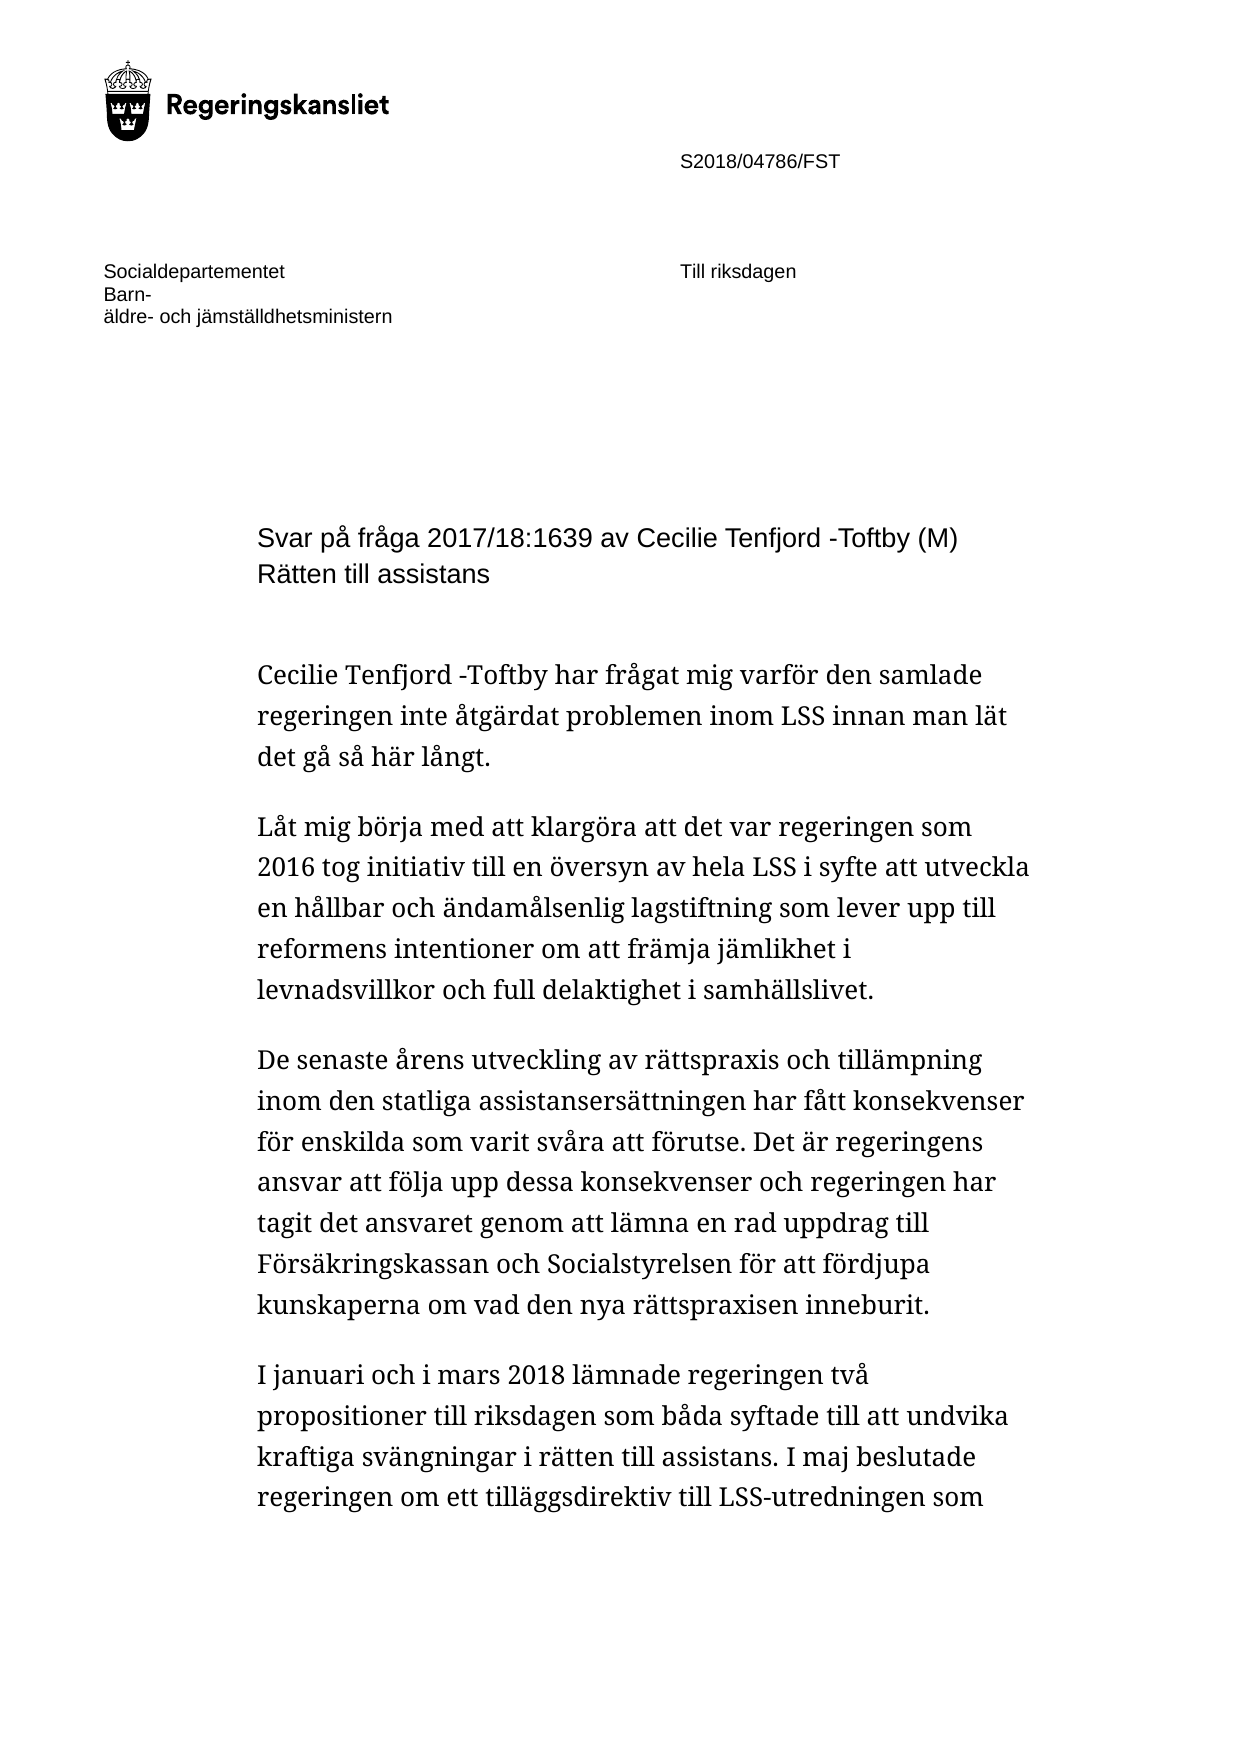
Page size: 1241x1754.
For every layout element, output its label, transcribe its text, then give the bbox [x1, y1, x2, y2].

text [257, 1357, 1033, 1514]
text har frågat mig varför den samlade regeringen inte åtgärdat problemen inom LSS innan man lät det gå så här långt. [257, 657, 1033, 774]
text De senaste årens utveckling av rättspraxis och tillämpning inom den statliga assistansersättningen har fått konsekvenser för enskilda som varit svåra att förutse. Det är regeringens ansvar att följa upp dessa konsekvenser och regeringen har tagit det ansvaret genom att lämna en rad uppdrag till Försäkringskassan och Socialstyrelsen för att fördjupa kunskaperna om vad den nya rättspraxisen inneburit. [257, 1042, 1033, 1322]
text Låt mig börja med att klargöra att det var regeringen som 2016 tog initiativ till en översyn av hela LSS i syfte att utveckla en hållbar och ändamålsenlig lagstiftning som lever upp till reformens intentioner om att främja jämlikhet i levnadsvillkor och full delaktighet i samhällslivet. [257, 808, 1033, 1007]
title Svar på fråga 2017/18:1639 av () Rätten till assistans [257, 522, 1033, 589]
